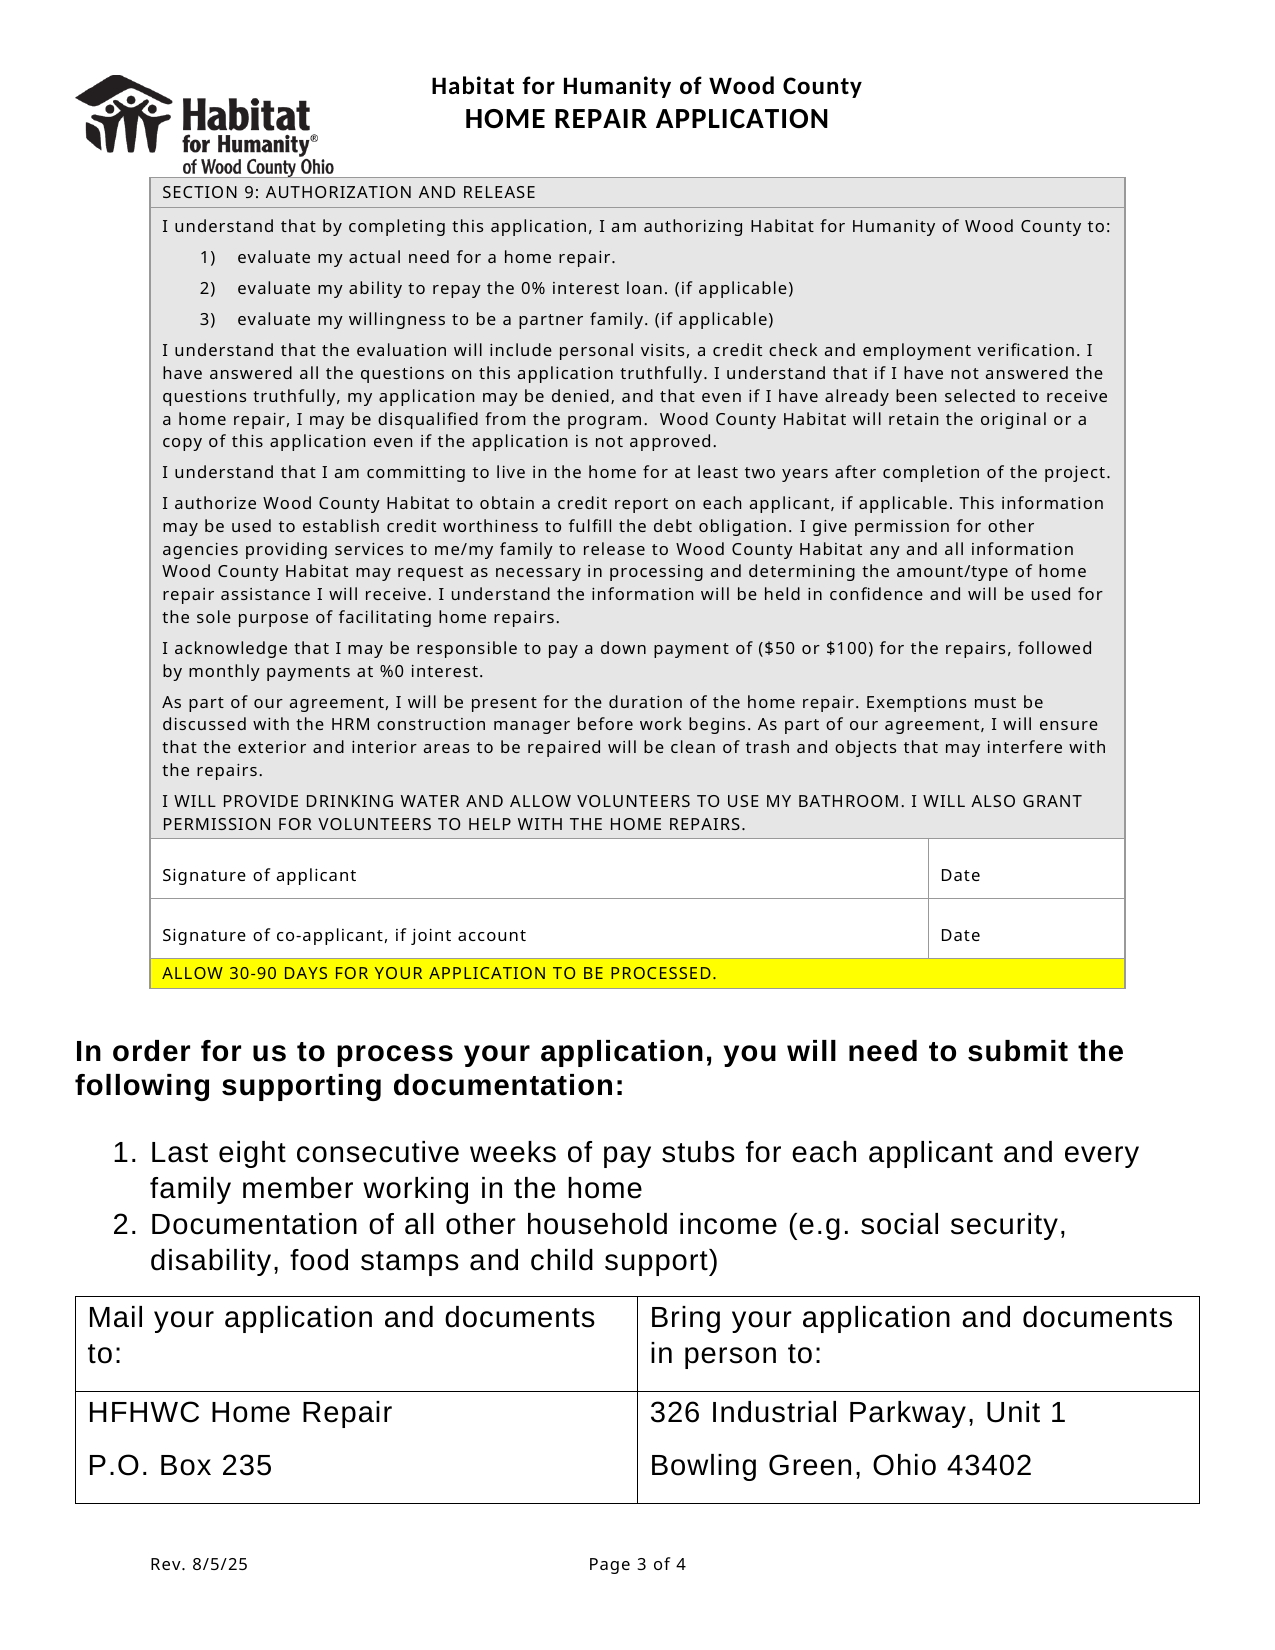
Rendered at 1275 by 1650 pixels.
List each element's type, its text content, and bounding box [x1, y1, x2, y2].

table_cell HFHWC Home Repair P.O. Box 235 Bowling Green, Ohio 43402 [76, 1392, 637, 1502]
table_cell Signature of applicant [151, 839, 928, 898]
table_cell 326 Industrial Parkway, Unit 1 Bowling Green, Ohio 43402 [638, 1392, 1199, 1502]
table_cell Date [929, 899, 1124, 958]
table_header Bring your application and documents in person to: [638, 1297, 1199, 1391]
table_cell ALLOW 30-90 DAYS FOR YOUR APPLICATION TO BE PROCESSED. [151, 959, 1124, 988]
table_cell Signature of co-applicant, if joint account [151, 899, 928, 958]
list Last eight consecutive weeks of pay stubs for each applicant and every family member working in the home [112, 1135, 1200, 1204]
list Documentation of all other household income (e.g. social security, disability, food stamps and child support) [112, 1207, 1200, 1277]
picture [75, 75, 334, 177]
table_cell Date [929, 839, 1124, 898]
table_header Mail your application and documents to: [76, 1297, 637, 1391]
text In order for us to process your application, you will need to submit the following supporting documentation: [75, 1034, 1200, 1101]
table_header section 9: authorization and release [151, 178, 1124, 207]
table_cell I understand that by completing this application, I am authorizing Habitat for Humanity of Wood County to: evaluate my actual need for a home repair. evaluate my ability to repay the 0% interest loan. (if applicable) evaluate my willingness to be a partner family. (if applicable) I understand that the evaluation will include personal visits, a credit check and employment verification. I have answered all the questions on this application truthfully. I understand that if I have not answered the questions truthfully, my application may be denied, and that even if I have already been selected to receive a home repair, I may be disqualified from the program. Wood County Habitat will retain the original or a copy of this application even if the application is not approved. I understand that I am committing to live in the home for at least two years after completion of the project. I authorize Wood County Habitat to obtain a credit report on each applicant, if applicable. This information may be used to establish credit worthiness to fulfill the debt obligation. I give permission for other agencies providing services to me/my family to release to Wood County Habitat any and all information Wood County Habitat may request as necessary in processing and determining the amount/type of home repair assistance I will receive. I understand the information will be held in confidence and will be used for the sole purpose of facilitating home repairs. I acknowledge that I may be responsible to pay a down payment of ($50 or $100) for the repairs, followed by monthly payments at %0 interest. As part of our agreement, I will be present for the duration of the home repair. Exemptions must be discussed with the HRM construction manager before work begins. As part of our agreement, I will ensure that the exterior and interior areas to be repaired will be clean of trash and objects that may interfere with the repairs. I will provide drinking water and allow volunteers to use my bathroom. I will also grant permission for volunteers to help with the home repairs. [151, 208, 1124, 838]
